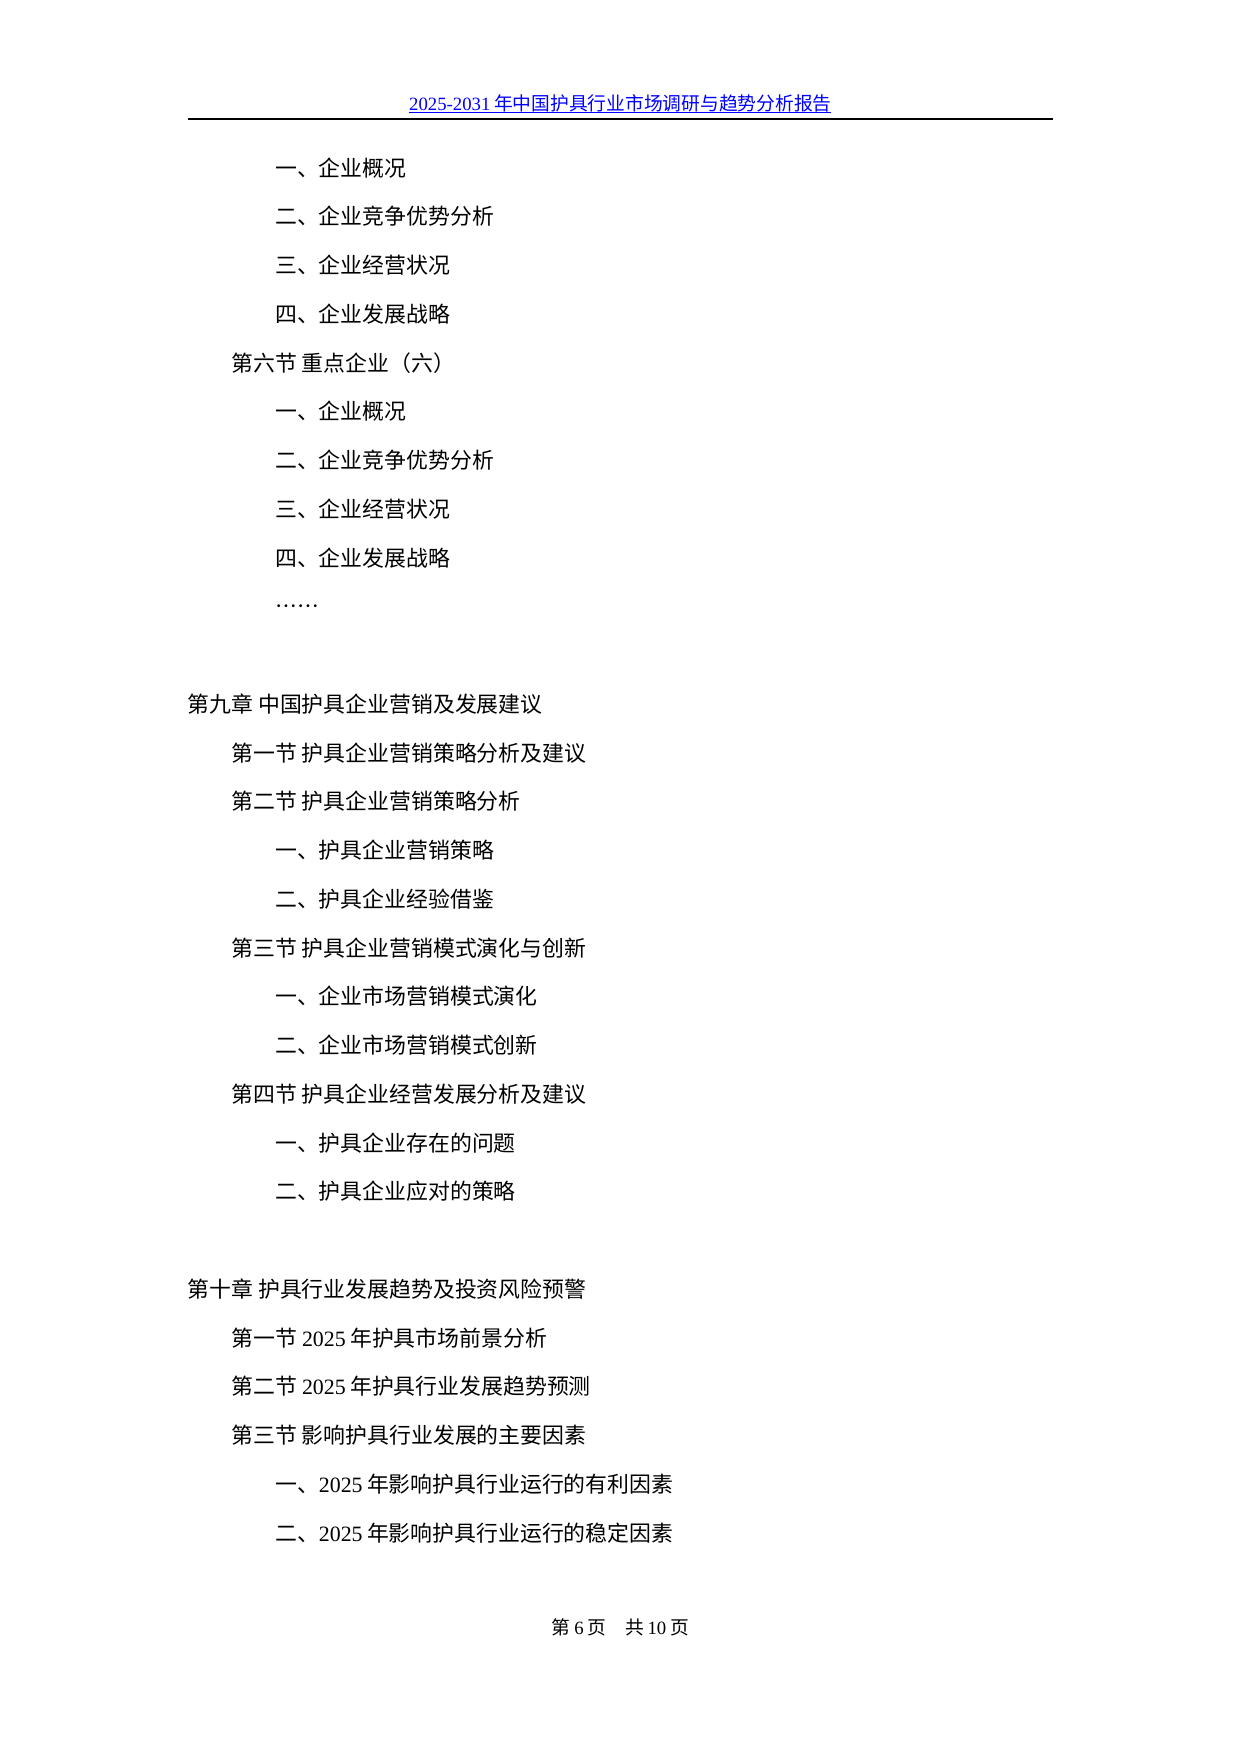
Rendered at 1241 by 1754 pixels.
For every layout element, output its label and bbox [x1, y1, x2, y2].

text [187, 150, 1053, 1548]
